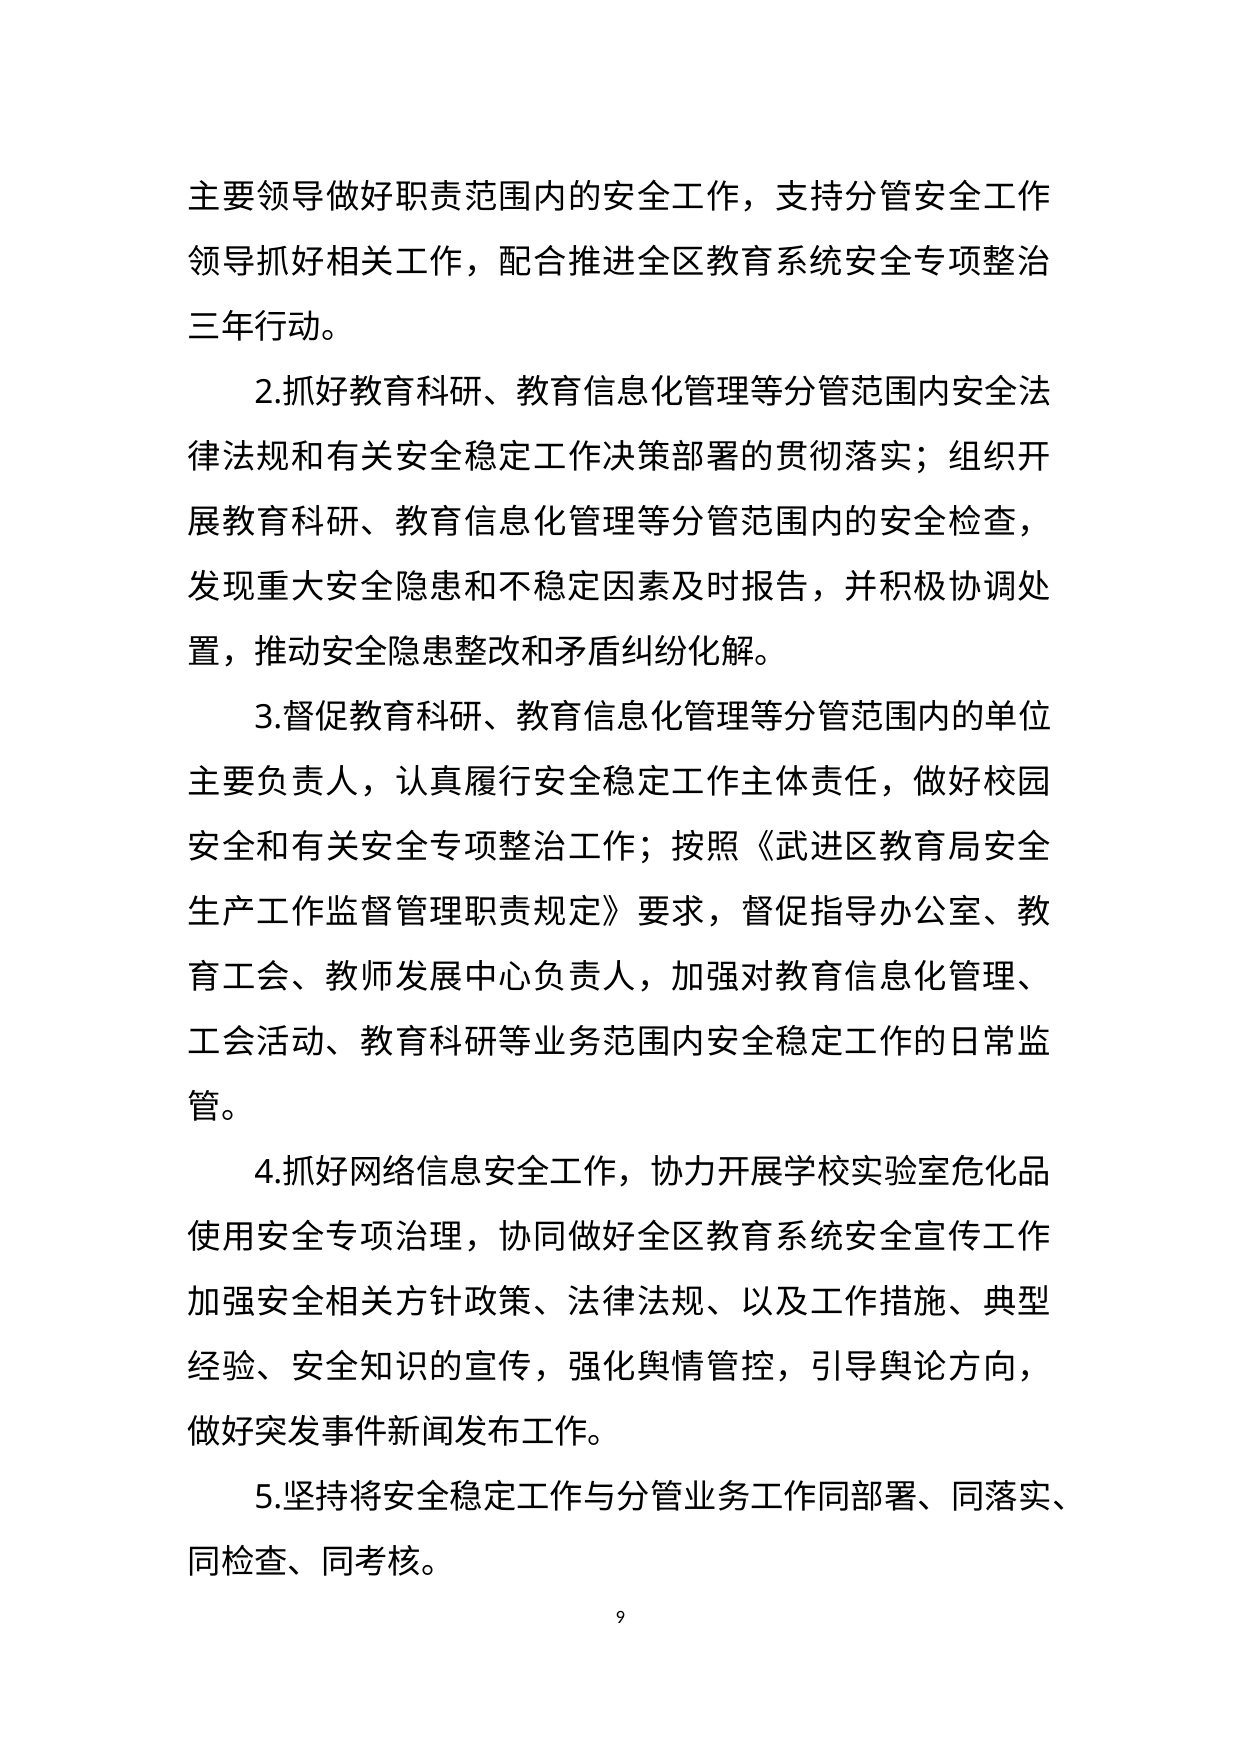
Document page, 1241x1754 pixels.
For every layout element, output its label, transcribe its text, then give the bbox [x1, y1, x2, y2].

text 4.抓好网络信息安全工作，协力开展学校实验室危化品使用安全专项治理，协同做好全区教育系统安全宣传工作，加强安全相关方针政策、法律法规、以及工作措施、典型经验、安全知识的宣传，强化舆情管控，引导舆论方向，做好突发事件新闻发布工作。 [187, 1137, 1053, 1462]
text 5.坚持将安全稳定工作与分管业务工作同部署、同落实、同检查、同考核。 [187, 1462, 1053, 1592]
text 2.抓好教育科研、教育信息化管理等分管范围内安全法律法规和有关安全稳定工作决策部署的贯彻落实；组织开展教育科研、教育信息化管理等分管范围内的安全检查，发现重大安全隐患和不稳定因素及时报告，并积极协调处置，推动安全隐患整改和矛盾纠纷化解。 [187, 357, 1053, 682]
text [187, 162, 1053, 357]
text 3.督促教育科研、教育信息化管理等分管范围内的单位主要负责人，认真履行安全稳定工作主体责任，做好校园安全和有关安全专项整治工作；按照《武进区教育局安全生产工作监督管理职责规定》要求，督促指导办公室、教育工会、教师发展中心负责人，加强对教育信息化管理、工会活动、教育科研等业务范围内安全稳定工作的日常监管。 [187, 682, 1053, 1137]
